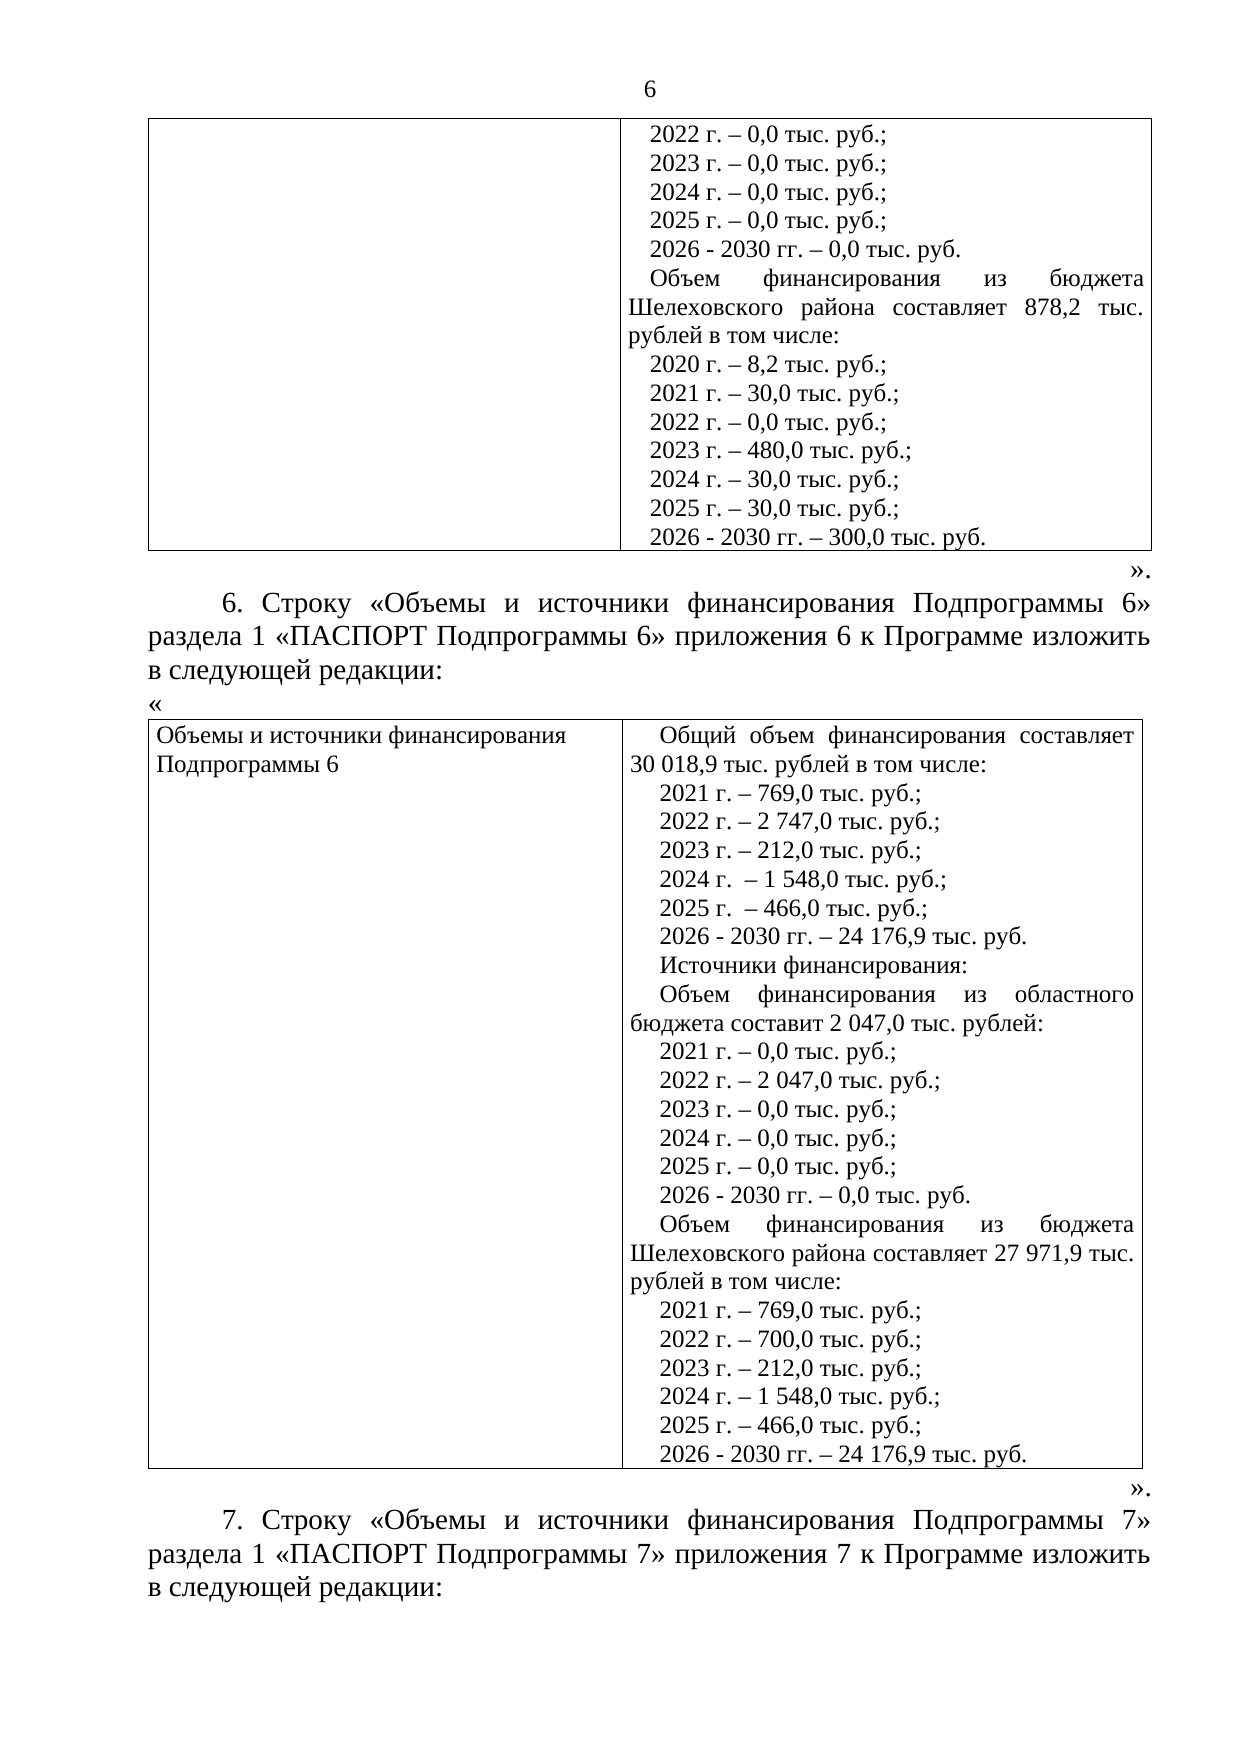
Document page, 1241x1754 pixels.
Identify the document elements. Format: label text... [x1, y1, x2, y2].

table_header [149, 119, 620, 550]
table_header Общий объем финансирования составляет 30 018,9 тыс. рублей в том числе: 2021 г. – 769,0 тыс. руб.; 2022 г. – 2 747,0 тыс. руб.; 2023 г. – 212,0 тыс. руб.; 2024 г. – 1 548,0 тыс. руб.; 2025 г. – 466,0 тыс. руб.; 2026 - 2030 гг. – 24 176,9 тыс. руб. Источники финансирования: Объем финансирования из областного бюджета составит 2 047,0 тыс. рублей: 2021 г. – 0,0 тыс. руб.; 2022 г. – 2 047,0 тыс. руб.; 2023 г. – 0,0 тыс. руб.; 2024 г. – 0,0 тыс. руб.; 2025 г. – 0,0 тыс. руб.; 2026 - 2030 гг. – 0,0 тыс. руб. Объем финансирования из бюджета Шелеховского района составляет 27 971,9 тыс. рублей в том числе: 2021 г. – 769,0 тыс. руб.; 2022 г. – 700,0 тыс. руб.; 2023 г. – 212,0 тыс. руб.; 2024 г. – 1 548,0 тыс. руб.; 2025 г. – 466,0 тыс. руб.; 2026 - 2030 гг. – 24 176,9 тыс. руб. [623, 720, 1142, 1468]
list ». [148, 551, 1152, 585]
table_header Объемы и источники финансирования Подпрограммы 6 [149, 720, 622, 1468]
text « [148, 686, 1152, 719]
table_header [621, 119, 1151, 550]
list ». [148, 1469, 1152, 1502]
list 6. Строку «Объемы и источники финансирования Подпрограммы 6» раздела 1 «ПАСПОРТ Подпрограммы 6» приложения 6 к Программе изложить в следующей редакции: [148, 585, 1152, 686]
list 7. Строку «Объемы и источники финансирования Подпрограммы 7» раздела 1 «ПАСПОРТ Подпрограммы 7» приложения 7 к Программе изложить в следующей редакции: [148, 1502, 1152, 1603]
